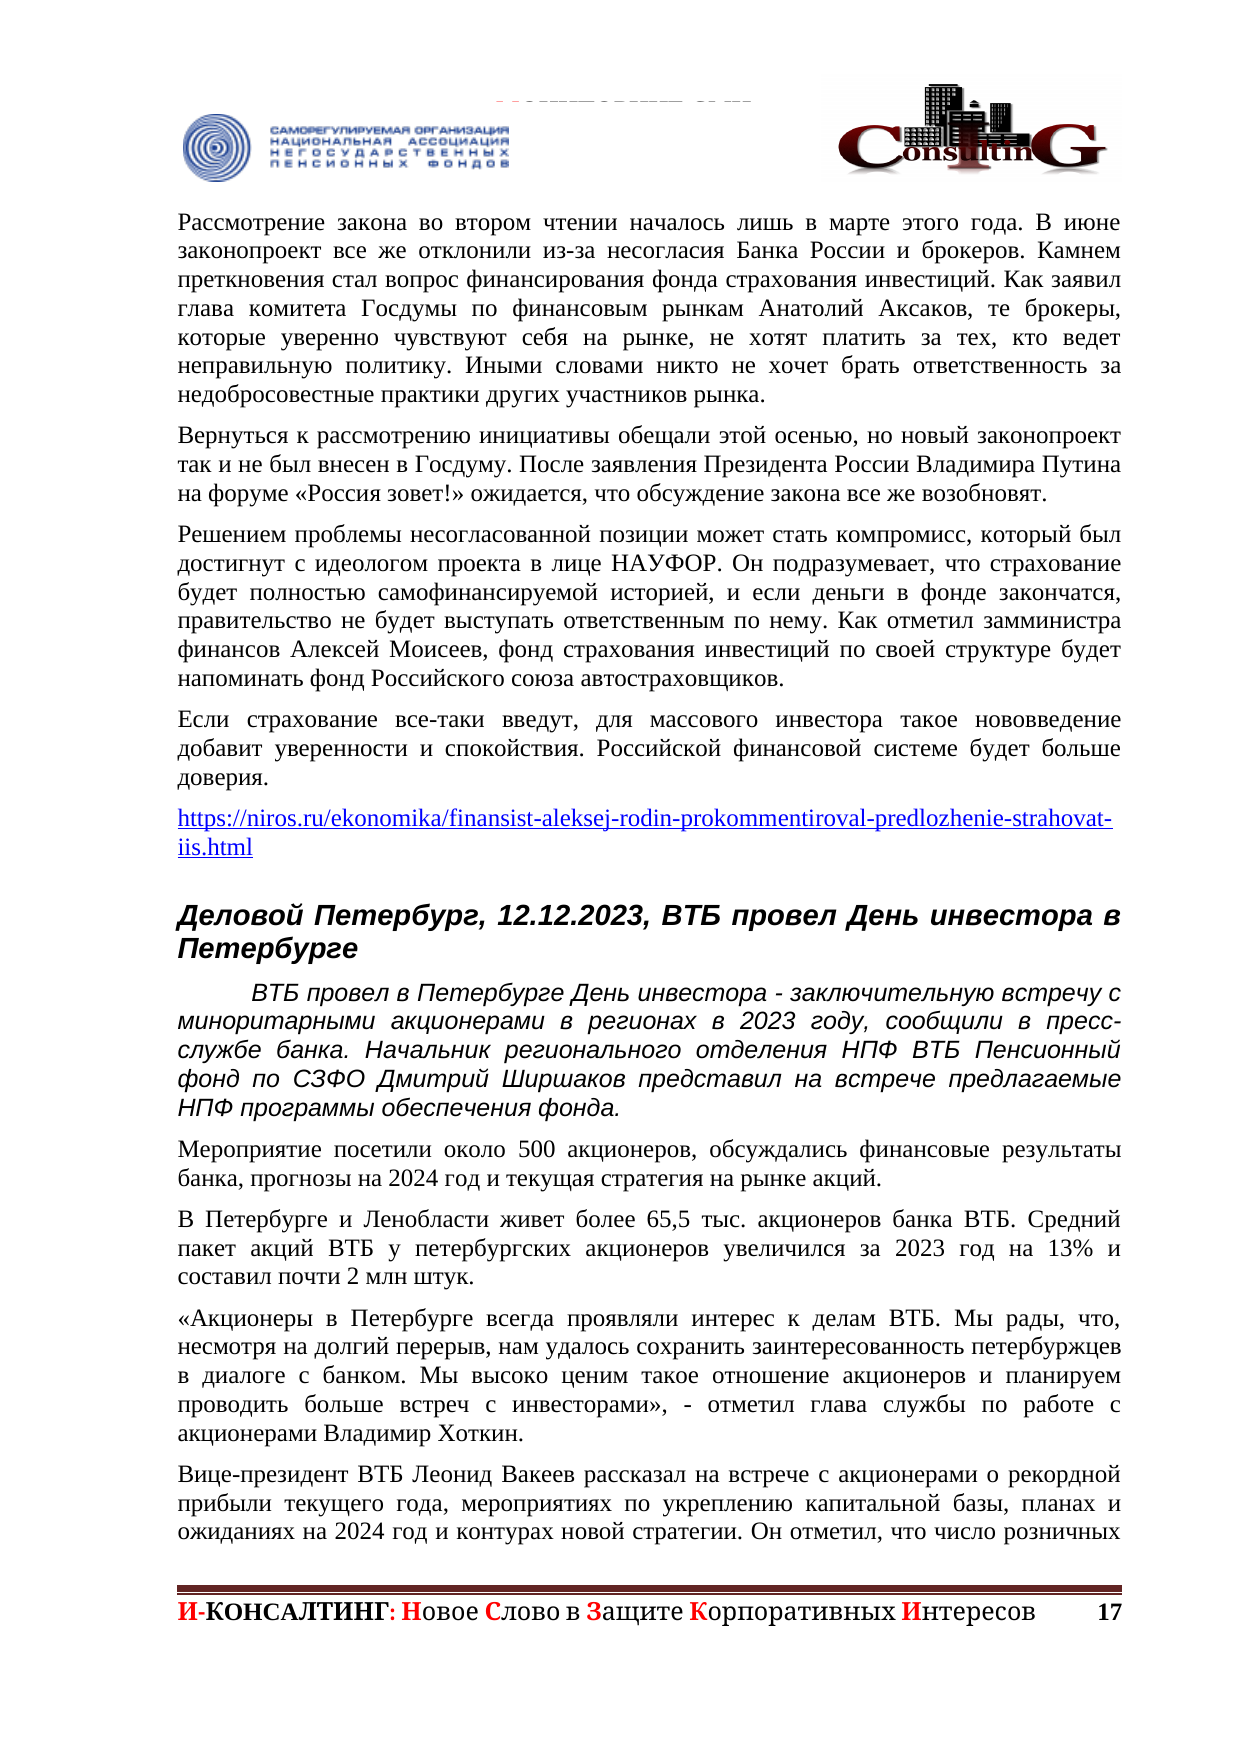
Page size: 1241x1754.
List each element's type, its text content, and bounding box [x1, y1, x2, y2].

text Рассмотрение закона во втором чтении началось лишь в марте этого года. В июне законопроект все же отклонили из-за несогласия Банка России и брокеров. Камнем преткновения стал вопрос финансирования фонда страхования инвестиций. Как заявил глава комитета Госдумы по финансовым рынкам Анатолий Аксаков, те брокеры, которые уверенно чувствуют себя на рынке, не хотят платить за тех, кто ведет неправильную политику. Иными словами никто не хочет брать ответственность за недобросовестные практики других участников рынка. [177, 207, 1122, 408]
text Решением проблемы несогласованной позиции может стать компромисс, который был достигнут с идеологом проекта в лице НАУФОР. Он подразумевает, что страхование будет полностью самофинансируемой историей, и если деньги в фонде закончатся, правительство не будет выступать ответственным по нему. Как отметил замминистра финансов Алексей Моисеев, фонд страхования инвестиций по своей структуре будет напоминать фонд Российского союза автостраховщиков. [177, 519, 1122, 692]
text Вернуться к рассмотрению инициативы обещали этой осенью, но новый законопроект так и не был внесен в Госдуму. После заявления Президента России Владимира Путина на форуме «Россия зовет!» ожидается, что обсуждение закона все же возобновят. [177, 421, 1122, 507]
text «Акционеры в Петербурге всегда проявляли интерес к делам ВТБ. Мы рады, что, несмотря на долгий перерыв, нам удалось сохранить заинтересованность петербуржцев в диалоге с банком. Мы высоко ценим такое отношение акционеров и планируем проводить больше встреч с инвесторами», - отметил глава службы по работе с акционерами Владимир Хоткин. [177, 1303, 1122, 1446]
subtitle ВТБ провел в Петербурге День инвестора - заключительную встречу с миноритарными акционерами в регионах в 2023 году, сообщили в пресс-службе банка. Начальник регионального отделения НПФ ВТБ Пенсионный фонд по СЗФО Дмитрий Ширшаков представил на встрече предлагаемые НПФ программы обеспечения фонда. [177, 978, 1122, 1121]
text Мероприятие посетили около 500 акционеров, обсуждались финансовые результаты банка, прогнозы на 2024 год и текущая стратегия на рынке акций. [177, 1134, 1122, 1191]
subtitle Деловой Петербург, 12.12.2023, ВТБ провел День инвестора в Петербурге [177, 898, 1122, 965]
text В Петербурге и Ленобласти живет более 65,5 тыс. акционеров банка ВТБ. Средний пакет акций ВТБ у петербургских акционеров увеличился за 2023 год на 13% и составил почти 2 млн штук. [177, 1204, 1122, 1290]
picture [183, 114, 509, 182]
picture [821, 73, 1122, 182]
text Если страхование все-таки введут, для массового инвестора такое нововведение добавит уверенности и спокойствия. Российской финансовой системе будет больше доверия. [177, 704, 1122, 791]
text https://niros.ru/ekonomika/finansist-aleksej-rodin-prokommentiroval-predlozhenie-strahovat-iis.html [177, 803, 1122, 861]
